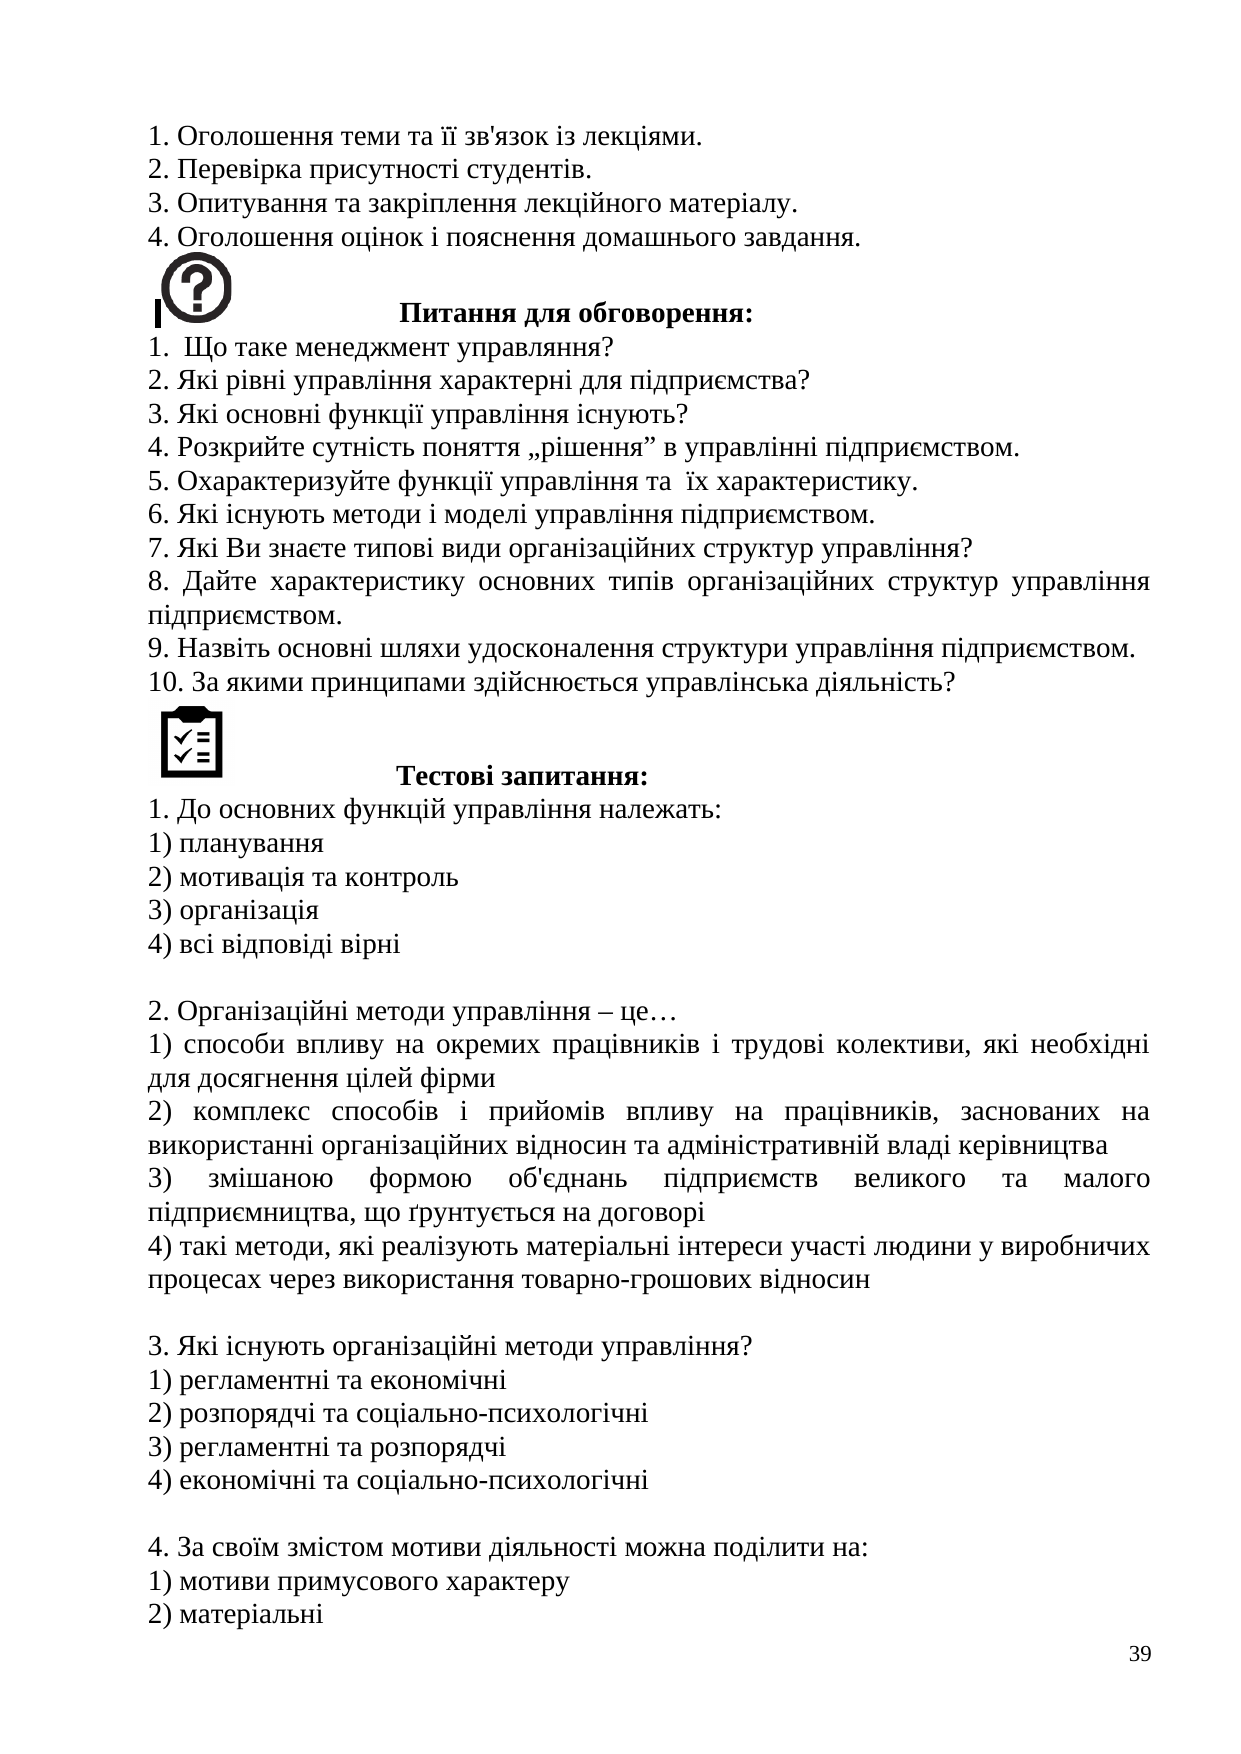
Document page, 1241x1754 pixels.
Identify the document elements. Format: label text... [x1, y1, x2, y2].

text 1. Що таке менеджмент управляння? [148, 329, 1152, 362]
text 2) мотивація та контроль [148, 859, 1152, 892]
text 7. Які Ви знаєте типові види організаційних структур управління? [148, 530, 1152, 563]
text 2. Перевірка присутності студентів. [148, 152, 1152, 185]
text 1) регламентні та економічні [148, 1362, 1152, 1395]
text 1) способи впливу на окремих працівників і трудові колективи, які необхідні для досягнення цілей фірми [148, 1026, 1152, 1093]
text 6. Які існують методи і моделі управління підприємством. [148, 496, 1152, 530]
text 10. За якими принципами здійснюється управлінська діяльність? [148, 664, 1152, 698]
text 3) організація [148, 892, 1152, 926]
text Тестові запитання: [148, 698, 1152, 792]
picture [161, 252, 232, 323]
text 1. До основних функцій управління належать: [148, 792, 1152, 825]
text 3) змішаною формою об'єднань підприємств великого та малого підприємництва, що ґрунтується на договорі [148, 1161, 1152, 1228]
text 3. Які існують організаційні методи управління? [148, 1328, 1152, 1362]
text 9. Назвіть основні шляхи удосконалення структури управління підприємством. [148, 631, 1152, 664]
text 2) комплекс способів і прийомів впливу на працівників, заснованих на використанні організаційних відносин та адміністративній владі керівництва [148, 1093, 1152, 1161]
text 1) мотиви примусового характеру [148, 1563, 1152, 1597]
picture [147, 697, 236, 786]
text 2) матеріальні [148, 1597, 1152, 1630]
text 3) регламентні та розпорядчі [148, 1429, 1152, 1462]
text 2. Організаційні методи управління – це… [148, 993, 1152, 1026]
text 4) такі методи, які реалізують матеріальні інтереси участі людини у виробничих процесах через використання товарно-грошових відносин [148, 1228, 1152, 1295]
text 4) всі відповіді вірні [148, 926, 1152, 959]
text 4) економічні та соціально-психологічні [148, 1462, 1152, 1496]
text 4. Розкрийте сутність поняття „рішення” в управлінні підприємством. [148, 429, 1152, 463]
text 2. Які рівні управління характерні для підприємства? [148, 362, 1152, 396]
text 1. Оголошення теми та її зв'язок із лекціями. [148, 118, 1152, 152]
text 3. Які основні функції управління існують? [148, 396, 1152, 429]
text 4. За своїм змістом мотиви діяльності можна поділити на: [148, 1529, 1152, 1563]
text 1) планування [148, 825, 1152, 859]
text 8. Дайте характеристику основних типів організаційних структур управління підприємством. [148, 563, 1152, 631]
text 3. Опитування та закріплення лекційного матеріалу. [148, 185, 1152, 219]
text Питання для обговорення: [148, 252, 1152, 329]
text 4. Оголошення оцінок і пояснення домашнього завдання. [148, 219, 1152, 252]
text 5. Охарактеризуйте функції управління та їх характеристику. [148, 463, 1152, 496]
text 2) розпорядчі та соціально-психологічні [148, 1395, 1152, 1429]
